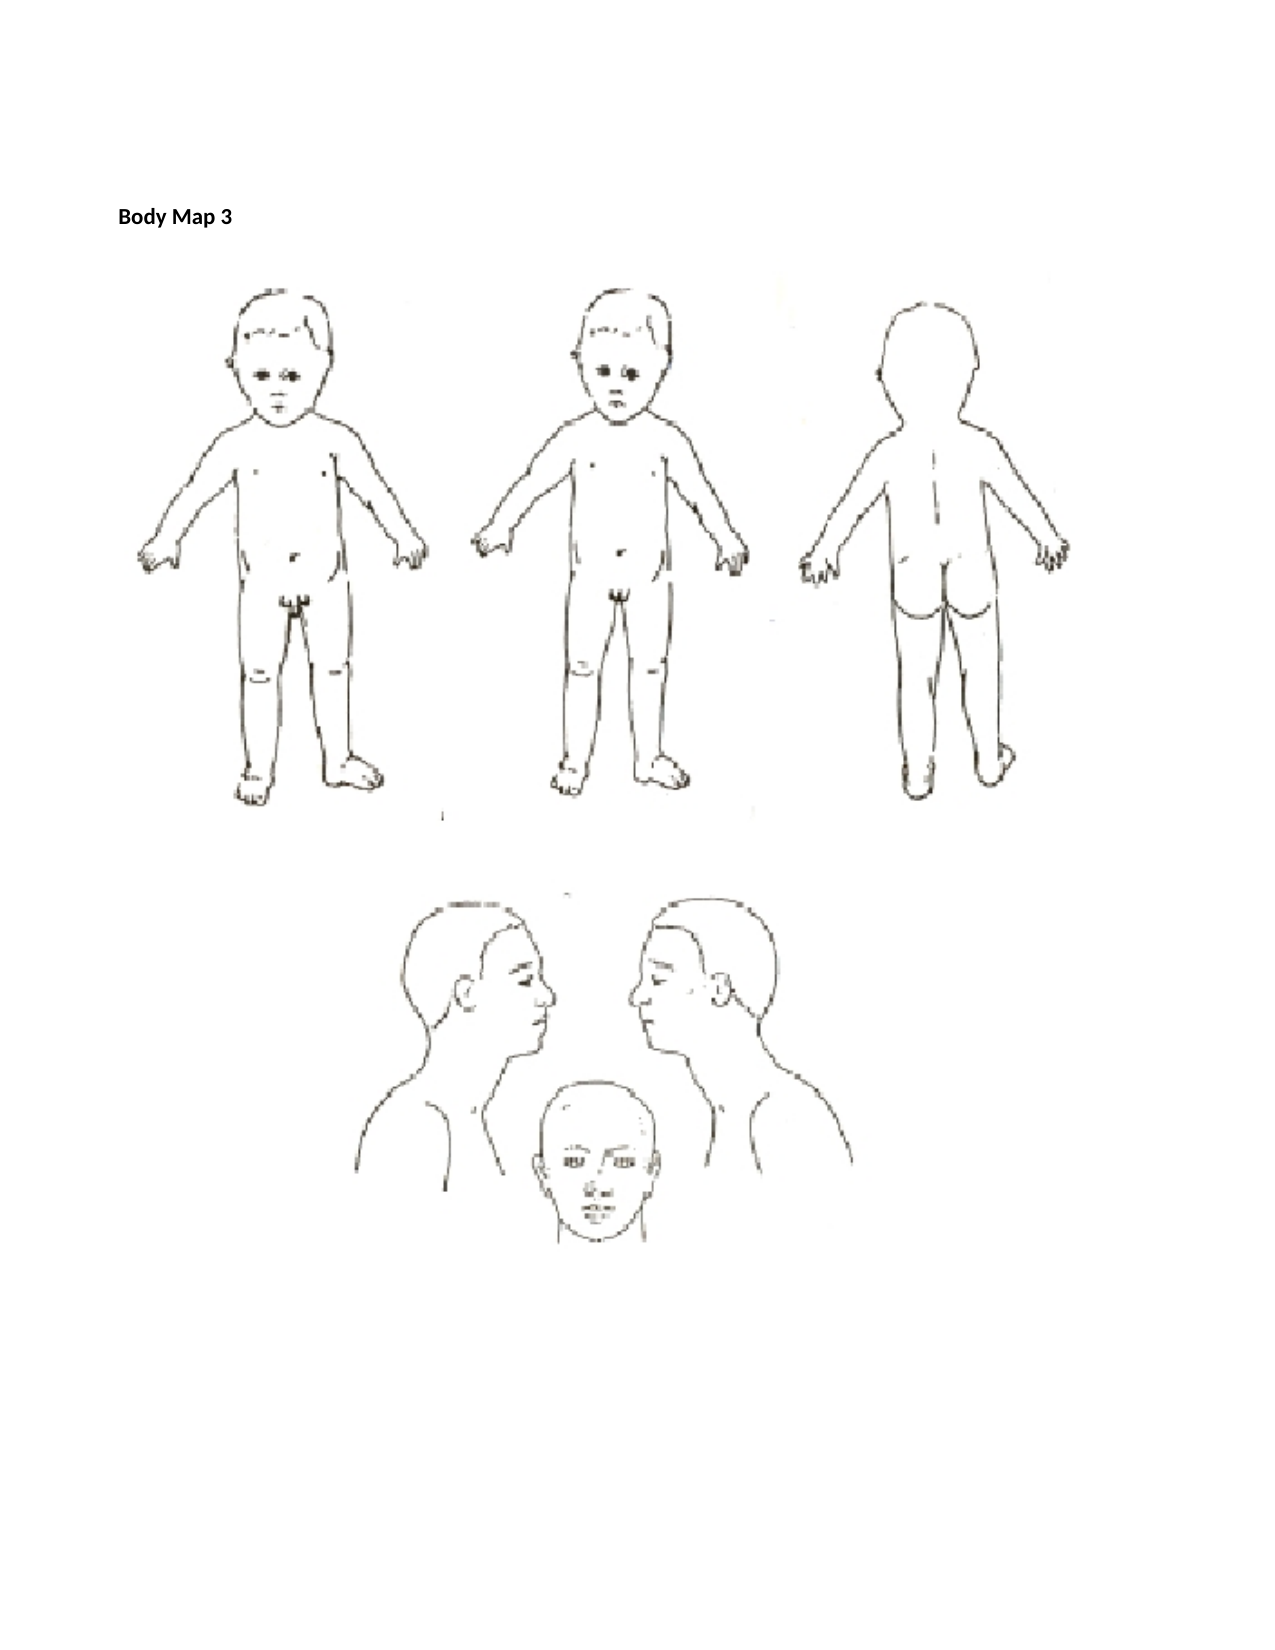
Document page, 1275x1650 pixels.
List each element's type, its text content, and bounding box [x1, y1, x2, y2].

picture [118, 258, 1094, 1268]
text Body Map 3 [118, 202, 1216, 230]
